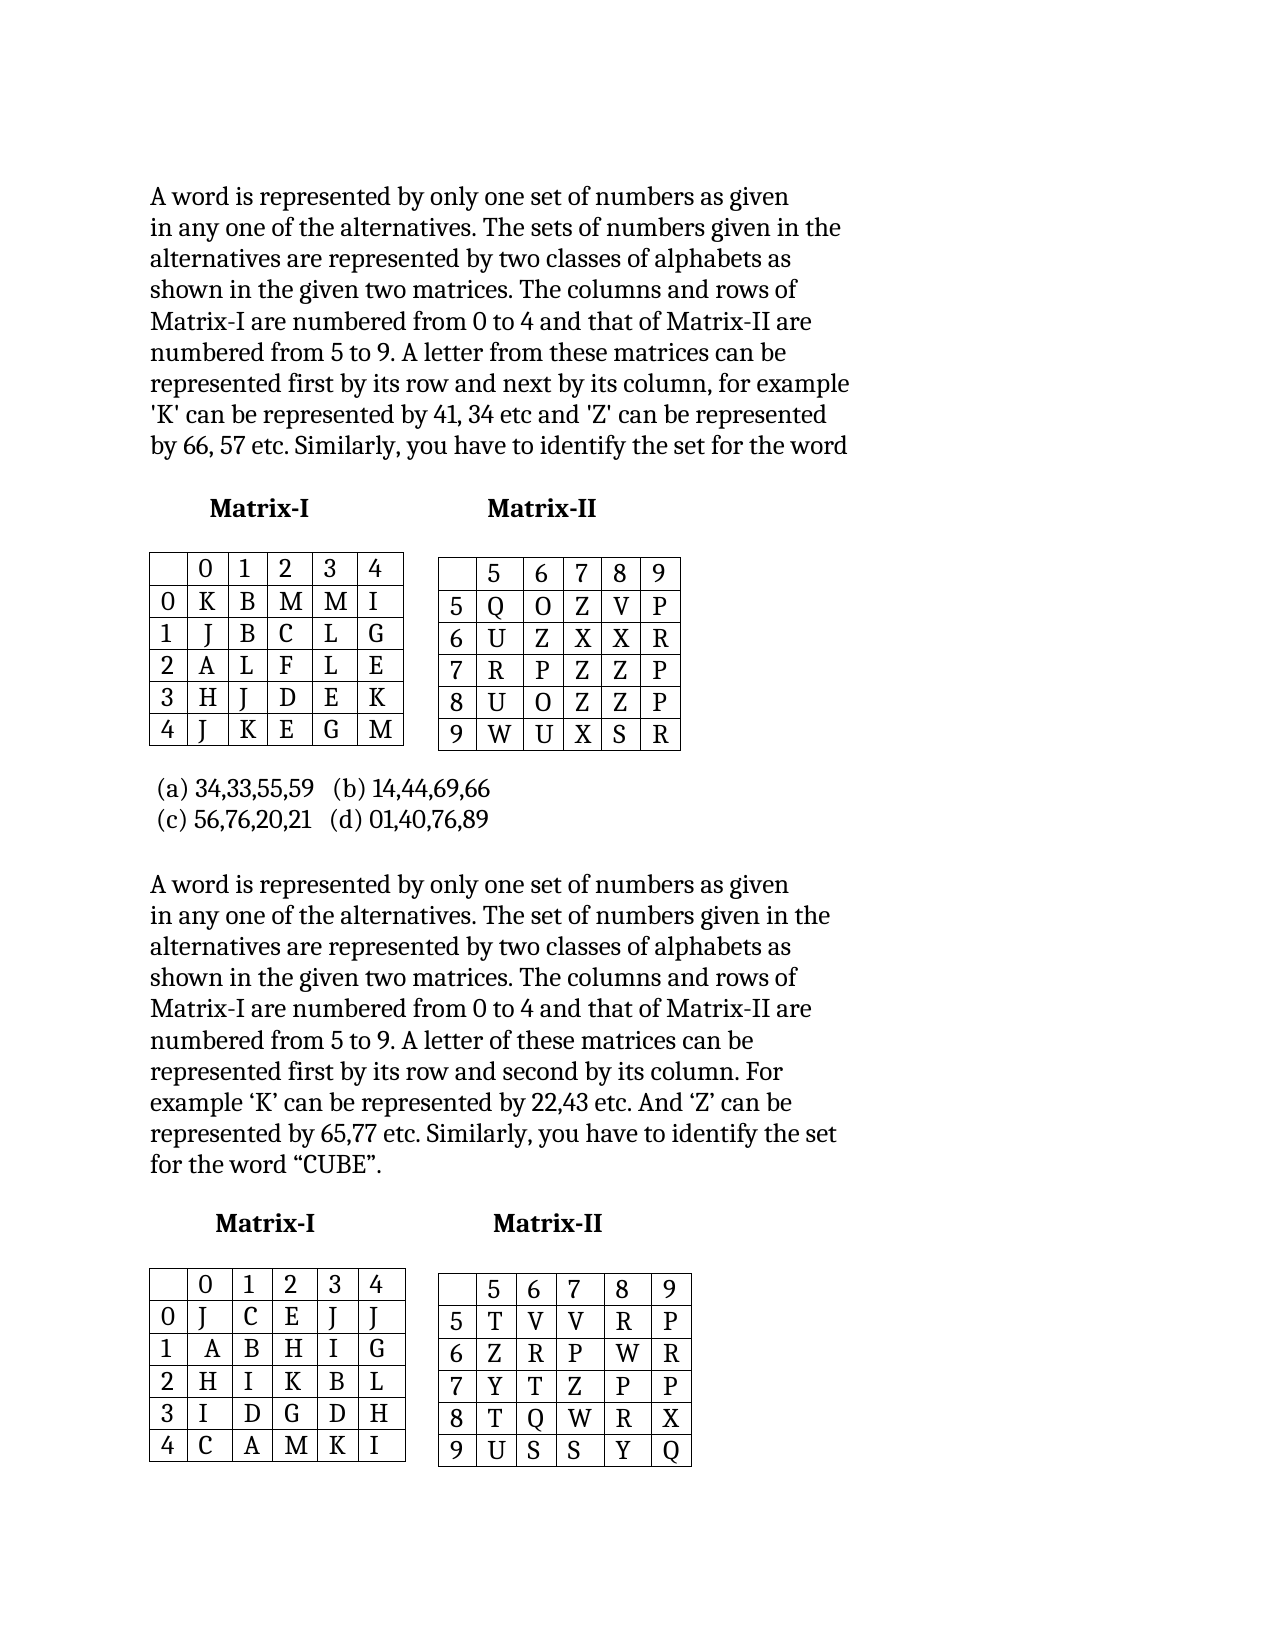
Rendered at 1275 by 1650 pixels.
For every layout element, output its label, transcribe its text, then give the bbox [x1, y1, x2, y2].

text alternatives are represented by two classes of alphabets as [150, 931, 1125, 962]
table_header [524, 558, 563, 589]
text for the word “CUBE”. [150, 1149, 1125, 1180]
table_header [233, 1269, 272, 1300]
text (a) 34,33,55,59 (b) 14,44,69,66 [150, 773, 1125, 804]
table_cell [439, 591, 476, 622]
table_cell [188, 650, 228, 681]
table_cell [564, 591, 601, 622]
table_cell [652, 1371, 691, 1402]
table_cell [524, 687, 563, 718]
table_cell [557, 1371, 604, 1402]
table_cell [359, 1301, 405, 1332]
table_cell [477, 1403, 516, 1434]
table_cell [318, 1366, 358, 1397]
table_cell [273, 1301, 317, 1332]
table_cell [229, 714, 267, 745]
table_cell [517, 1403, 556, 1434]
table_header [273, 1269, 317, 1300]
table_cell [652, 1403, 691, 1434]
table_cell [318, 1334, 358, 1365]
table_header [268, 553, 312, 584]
text in any one of the alternatives. The set of numbers given in the [150, 900, 1125, 931]
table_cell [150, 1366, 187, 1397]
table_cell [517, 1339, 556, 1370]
text represented first by its row and second by its column. For [150, 1056, 1125, 1087]
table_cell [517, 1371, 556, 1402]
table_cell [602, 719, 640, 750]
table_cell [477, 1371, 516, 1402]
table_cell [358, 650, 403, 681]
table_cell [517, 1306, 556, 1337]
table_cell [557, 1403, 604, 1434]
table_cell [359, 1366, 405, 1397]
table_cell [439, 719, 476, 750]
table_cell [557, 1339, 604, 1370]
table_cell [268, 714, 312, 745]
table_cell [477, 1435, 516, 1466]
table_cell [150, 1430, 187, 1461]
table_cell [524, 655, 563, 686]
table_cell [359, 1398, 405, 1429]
text A word is represented by only one set of numbers as given [150, 869, 1125, 900]
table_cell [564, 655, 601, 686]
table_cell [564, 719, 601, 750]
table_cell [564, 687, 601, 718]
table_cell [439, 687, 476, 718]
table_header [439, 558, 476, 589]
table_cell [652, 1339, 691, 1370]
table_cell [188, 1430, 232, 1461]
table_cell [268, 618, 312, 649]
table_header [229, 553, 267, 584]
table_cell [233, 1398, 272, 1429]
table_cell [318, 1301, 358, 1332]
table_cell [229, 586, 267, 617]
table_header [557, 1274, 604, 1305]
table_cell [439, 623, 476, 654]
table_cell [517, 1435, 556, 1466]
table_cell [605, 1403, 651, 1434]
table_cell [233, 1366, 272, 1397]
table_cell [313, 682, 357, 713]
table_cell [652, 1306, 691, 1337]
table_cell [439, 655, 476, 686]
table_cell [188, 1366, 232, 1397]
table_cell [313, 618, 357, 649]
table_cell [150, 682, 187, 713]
text Matrix-I Matrix-II [150, 1208, 1125, 1239]
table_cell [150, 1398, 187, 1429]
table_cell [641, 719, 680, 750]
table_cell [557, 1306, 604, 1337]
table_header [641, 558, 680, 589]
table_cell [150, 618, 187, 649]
text represented first by its row and next by its column, for example [150, 368, 1125, 399]
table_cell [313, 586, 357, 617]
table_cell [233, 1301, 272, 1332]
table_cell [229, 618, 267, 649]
text 'K' can be represented by 41, 34 etc and 'Z' can be represented [150, 399, 1125, 430]
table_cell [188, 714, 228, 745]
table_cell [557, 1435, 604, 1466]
text shown in the given two matrices. The columns and rows of [150, 962, 1125, 993]
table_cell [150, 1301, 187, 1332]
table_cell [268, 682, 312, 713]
text by 66, 57 etc. Similarly, you have to identify the set for the word [150, 430, 1125, 461]
text Matrix-I are numbered from 0 to 4 and that of Matrix-II are [150, 993, 1125, 1025]
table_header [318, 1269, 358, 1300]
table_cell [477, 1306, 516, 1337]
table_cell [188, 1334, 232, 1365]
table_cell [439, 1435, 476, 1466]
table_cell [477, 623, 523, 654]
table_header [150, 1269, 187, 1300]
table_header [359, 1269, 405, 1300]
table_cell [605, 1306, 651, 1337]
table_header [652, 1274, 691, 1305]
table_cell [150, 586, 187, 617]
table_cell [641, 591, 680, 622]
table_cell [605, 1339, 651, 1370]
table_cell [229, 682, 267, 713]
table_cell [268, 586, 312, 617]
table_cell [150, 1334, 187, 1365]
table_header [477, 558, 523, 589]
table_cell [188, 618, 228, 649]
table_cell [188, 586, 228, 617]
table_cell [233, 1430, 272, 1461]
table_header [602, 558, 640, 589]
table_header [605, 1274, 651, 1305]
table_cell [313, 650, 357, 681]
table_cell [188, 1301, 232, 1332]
text shown in the given two matrices. The columns and rows of [150, 274, 1125, 306]
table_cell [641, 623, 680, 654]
text numbered from 5 to 9. A letter from these matrices can be [150, 337, 1125, 368]
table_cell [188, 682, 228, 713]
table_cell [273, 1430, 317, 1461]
text Matrix-I are numbered from 0 to 4 and that of Matrix-II are [150, 306, 1125, 337]
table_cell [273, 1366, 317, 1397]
text (c) 56,76,20,21 (d) 01,40,76,89 [150, 804, 1125, 835]
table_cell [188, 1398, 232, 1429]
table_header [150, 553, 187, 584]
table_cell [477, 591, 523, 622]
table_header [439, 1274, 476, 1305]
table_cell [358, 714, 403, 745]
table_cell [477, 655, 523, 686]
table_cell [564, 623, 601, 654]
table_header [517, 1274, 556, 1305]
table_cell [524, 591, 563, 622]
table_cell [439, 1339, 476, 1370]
text example ‘K’ can be represented by 22,43 etc. And ‘Z’ can be [150, 1087, 1125, 1118]
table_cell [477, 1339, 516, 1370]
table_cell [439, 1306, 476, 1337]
text numbered from 5 to 9. A letter of these matrices can be [150, 1025, 1125, 1056]
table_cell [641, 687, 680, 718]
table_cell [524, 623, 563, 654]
text alternatives are represented by two classes of alphabets as [150, 243, 1125, 274]
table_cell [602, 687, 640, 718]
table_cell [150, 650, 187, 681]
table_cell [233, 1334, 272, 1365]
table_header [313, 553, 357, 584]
text A word is represented by only one set of numbers as given [150, 181, 1125, 212]
text in any one of the alternatives. The sets of numbers given in the [150, 212, 1125, 243]
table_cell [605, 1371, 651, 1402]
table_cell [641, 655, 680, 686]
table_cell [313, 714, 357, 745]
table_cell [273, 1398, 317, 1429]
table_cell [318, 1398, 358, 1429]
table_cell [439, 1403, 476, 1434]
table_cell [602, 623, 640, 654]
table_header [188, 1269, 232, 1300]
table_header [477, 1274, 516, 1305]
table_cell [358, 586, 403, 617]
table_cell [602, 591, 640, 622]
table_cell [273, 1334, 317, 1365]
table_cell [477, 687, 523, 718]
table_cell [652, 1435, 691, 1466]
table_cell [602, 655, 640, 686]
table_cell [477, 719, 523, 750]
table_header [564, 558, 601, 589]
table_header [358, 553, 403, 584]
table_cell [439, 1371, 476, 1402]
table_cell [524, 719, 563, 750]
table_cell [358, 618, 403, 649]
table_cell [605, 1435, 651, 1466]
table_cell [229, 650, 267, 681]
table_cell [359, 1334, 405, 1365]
text Matrix-I Matrix-II [150, 493, 1125, 524]
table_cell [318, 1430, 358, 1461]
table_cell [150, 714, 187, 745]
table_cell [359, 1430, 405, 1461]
text represented by 65,77 etc. Similarly, you have to identify the set [150, 1118, 1125, 1149]
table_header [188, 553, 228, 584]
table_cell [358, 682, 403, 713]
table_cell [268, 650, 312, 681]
